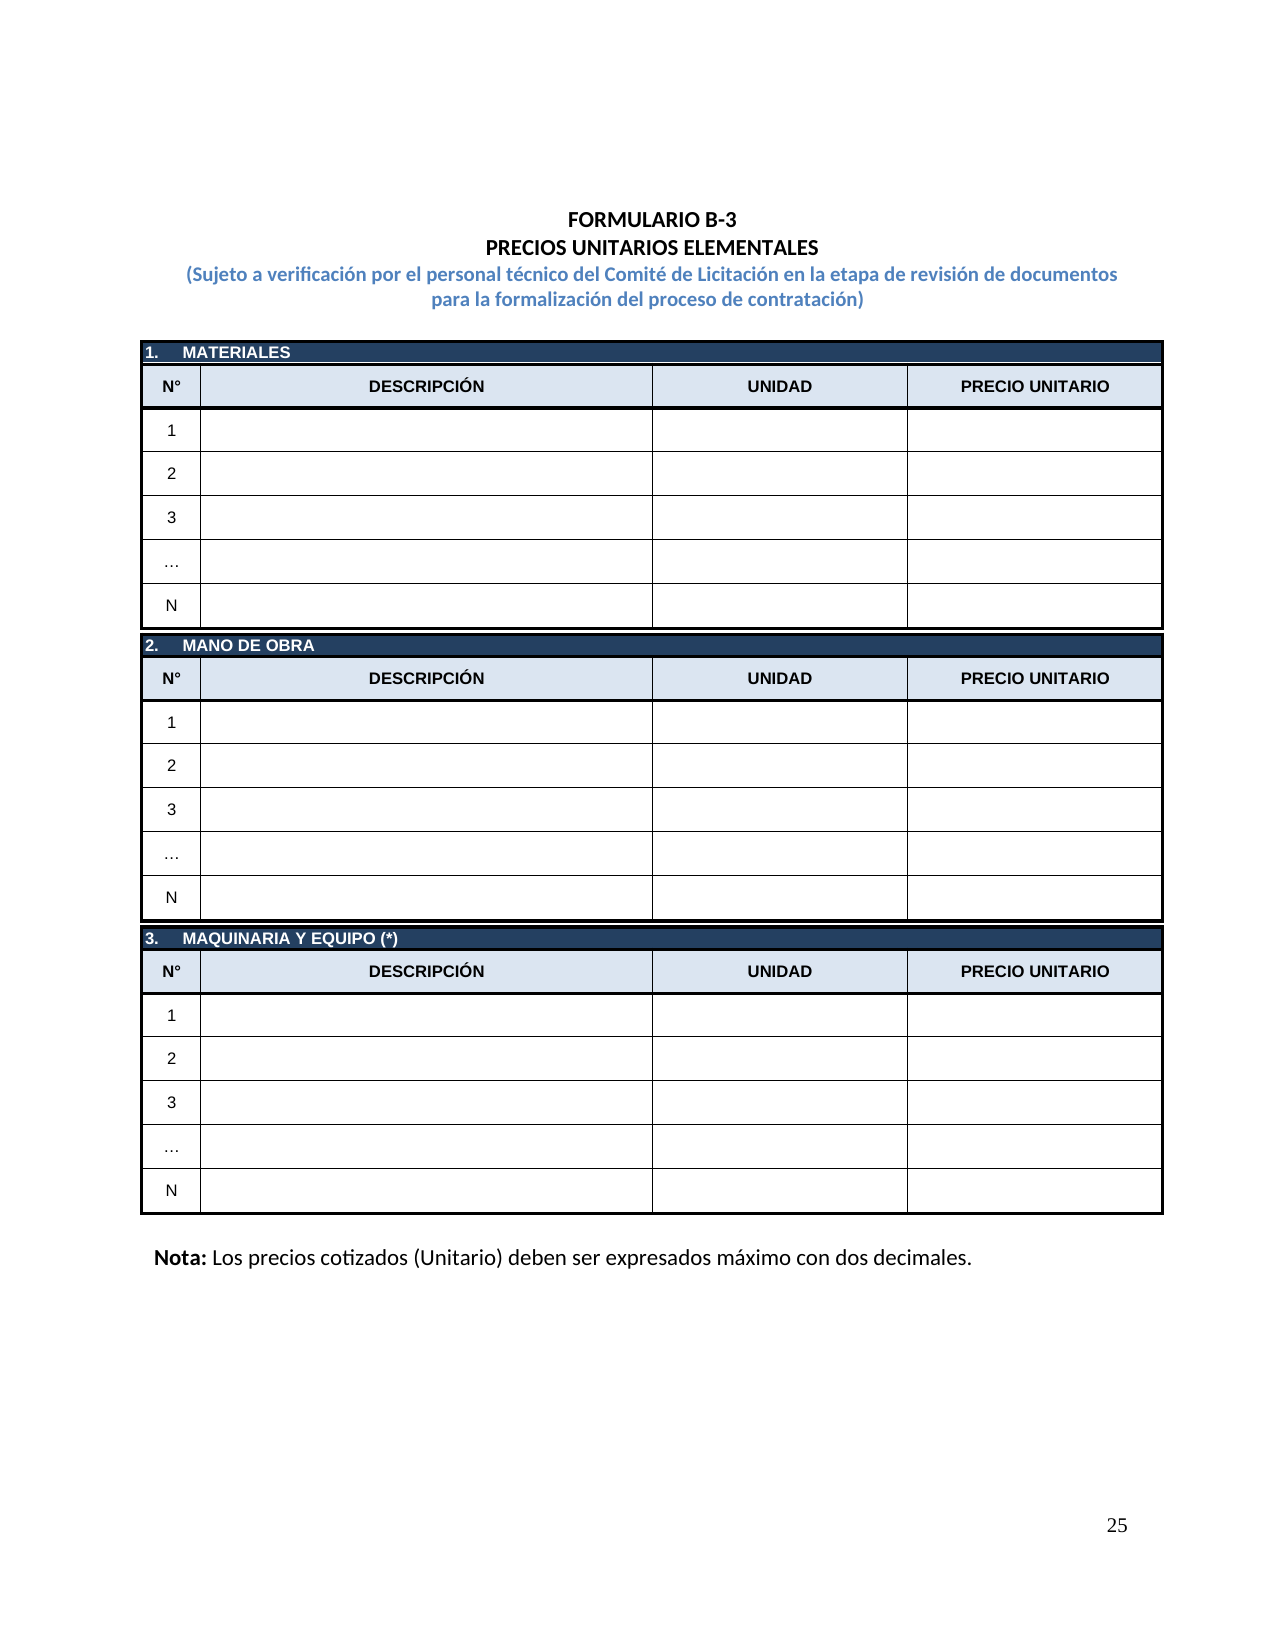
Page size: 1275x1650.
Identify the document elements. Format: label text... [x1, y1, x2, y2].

table_cell [653, 1169, 907, 1212]
table_cell UNIDAD [653, 951, 907, 992]
table_cell [908, 744, 1161, 787]
table_cell [653, 1037, 907, 1080]
table_cell PRECIO UNITARIO [908, 366, 1161, 406]
table_cell 2 [143, 452, 200, 494]
table_cell [653, 1125, 907, 1168]
table_cell 1 [143, 410, 200, 451]
table_cell [908, 452, 1161, 494]
table_cell [908, 496, 1161, 539]
table_cell UNIDAD [653, 366, 907, 406]
table_cell [201, 744, 652, 787]
table_cell [908, 1037, 1161, 1080]
table_cell N [143, 584, 200, 627]
table_cell [653, 788, 907, 831]
table_header MATERIALES [143, 343, 1161, 362]
table_cell [908, 1169, 1161, 1212]
table_cell [908, 1125, 1161, 1168]
table_cell [201, 1125, 652, 1168]
table_cell N° [143, 366, 200, 406]
table_cell [201, 788, 652, 831]
table_cell [653, 410, 907, 451]
table_cell [201, 452, 652, 494]
table_cell [908, 540, 1161, 583]
table_cell 2 [143, 744, 200, 787]
table_cell 1 [143, 995, 200, 1036]
table_cell N° [143, 951, 200, 992]
table_cell [908, 702, 1161, 743]
table_cell [653, 832, 907, 875]
table_cell N [143, 876, 200, 919]
table_cell [201, 702, 652, 743]
text FORMULARIO B-3 [177, 205, 1127, 233]
table_cell [201, 540, 652, 583]
table_cell [908, 788, 1161, 831]
table_cell 3 [143, 1081, 200, 1124]
table_header MANO DE OBRA [143, 636, 1161, 655]
table_cell DESCRIPCIÓN [201, 951, 652, 992]
table_cell [653, 744, 907, 787]
table_cell 3 [143, 788, 200, 831]
table_cell [201, 832, 652, 875]
table_cell PRECIO UNITARIO [908, 658, 1161, 699]
table_cell [908, 1081, 1161, 1124]
table_cell [653, 1081, 907, 1124]
table_cell … [143, 1125, 200, 1168]
table_cell [653, 540, 907, 583]
table_cell [653, 452, 907, 494]
table_cell [201, 1037, 652, 1080]
table_cell [653, 496, 907, 539]
table_cell … [143, 540, 200, 583]
table_cell [201, 584, 652, 627]
table_cell DESCRIPCIÓN [201, 658, 652, 699]
table_cell [653, 876, 907, 919]
table_cell [201, 995, 652, 1036]
table_cell [201, 496, 652, 539]
table_cell [908, 410, 1161, 451]
table_cell [908, 832, 1161, 875]
table_cell UNIDAD [653, 658, 907, 699]
table_cell … [143, 832, 200, 875]
text PRECIOS UNITARIOS ELEMENTALES [177, 233, 1127, 261]
table_cell [653, 702, 907, 743]
table_cell [653, 995, 907, 1036]
table_cell [201, 1081, 652, 1124]
table_header MAQUINARIA Y EQUIPO (*) [143, 929, 1161, 948]
table_cell N [143, 1169, 200, 1212]
text Nota: Los precios cotizados (Unitario) deben ser expresados máximo con dos decimales. [0, 1243, 1127, 1271]
table_cell 2 [143, 1037, 200, 1080]
table_cell [908, 876, 1161, 919]
table_cell 1 [143, 702, 200, 743]
table_cell [201, 876, 652, 919]
table_cell [653, 584, 907, 627]
table_cell PRECIO UNITARIO [908, 951, 1161, 992]
table_cell 3 [143, 496, 200, 539]
table_cell DESCRIPCIÓN [201, 366, 652, 406]
table_cell [201, 410, 652, 451]
table_cell [201, 1169, 652, 1212]
table_cell [908, 995, 1161, 1036]
text (Sujeto a verificación por el personal técnico del Comité de Licitación en la etapa de revisión de documentos para la formalización del proceso de contratación) [177, 261, 1127, 312]
table_cell N° [143, 658, 200, 699]
table_cell [908, 584, 1161, 627]
